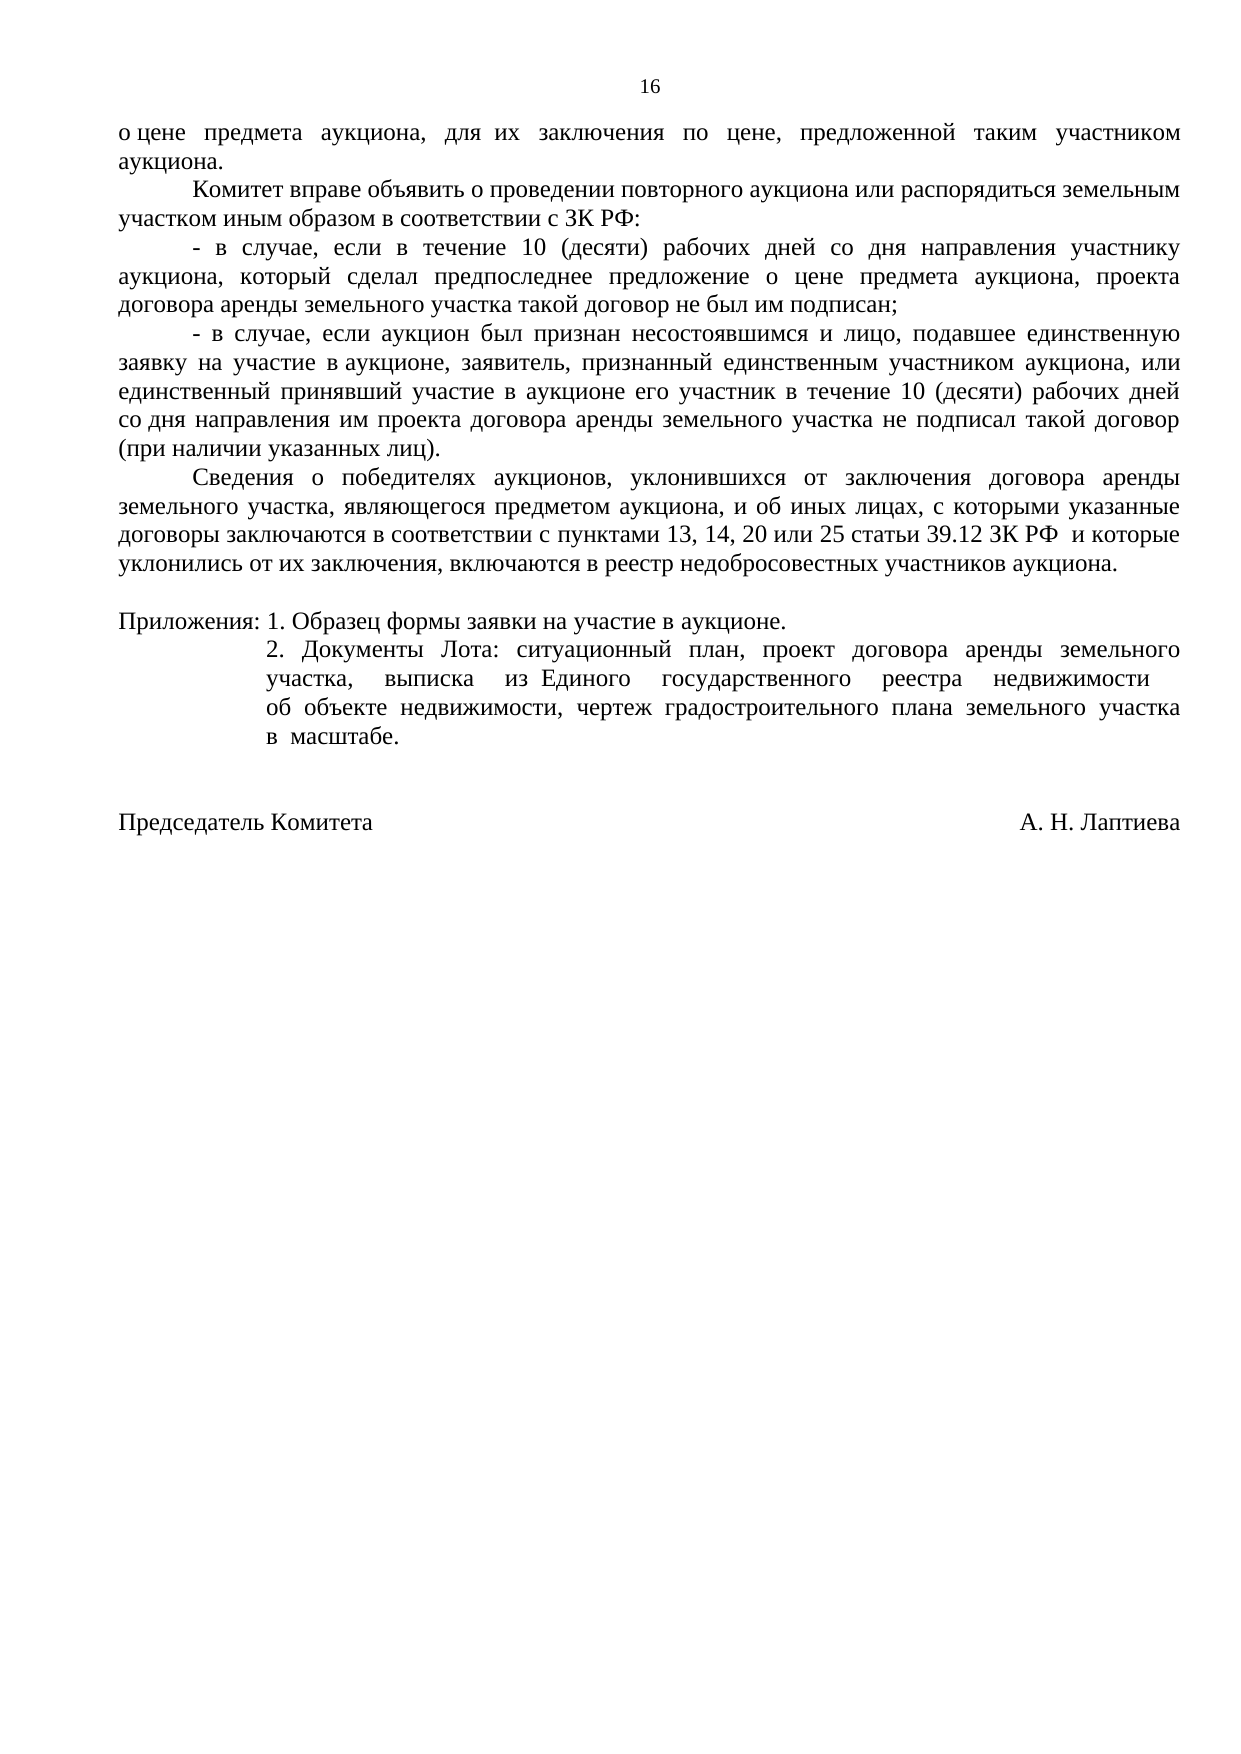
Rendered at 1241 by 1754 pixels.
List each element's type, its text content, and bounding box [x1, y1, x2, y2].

text Председатель Комитета А. Н. Лаптиева [118, 807, 1181, 836]
text - в случае, если аукцион был признан несостоявшимся и лицо, подавшее единственную заявку на участие в аукционе, заявитель, признанный единственным участником аукциона, или единственный принявший участие в аукционе его участник в течение 10 (десяти) рабочих дней со дня направления им проекта договора аренды земельного участка не подписал такой договор (при наличии указанных лиц). [118, 318, 1181, 462]
text 2. Документы Лота: ситуационный план, проект договора аренды земельного участка, выписка из Единого государственного реестра недвижимости об объекте недвижимости, чертеж градостроительного плана земельного участка в масштабе. [266, 634, 1181, 749]
text - в случае, если в течение 10 (десяти) рабочих дней со дня направления участнику аукциона, который сделал предпоследнее предложение о цене предмета аукциона, проекта договора аренды земельного участка такой договор не был им подписан; [118, 232, 1181, 318]
text Сведения о победителях аукционов, уклонившихся от заключения договора аренды земельного участка, являющегося предметом аукциона, и об иных лицах, с которыми указанные договоры заключаются в соответствии с пунктами 13, 14, 20 или 25 статьи 39.12 ЗК РФ и которые уклонились от их заключения, включаются в реестр недобросовестных участников аукциона. [118, 462, 1181, 577]
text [118, 117, 1181, 174]
text Комитет вправе объявить о проведении повторного аукциона или распорядиться земельным участком иным образом в соответствии с ЗК РФ: [118, 174, 1181, 232]
text Приложения: 1. Образец формы заявки на участие в аукционе. [118, 606, 1181, 634]
